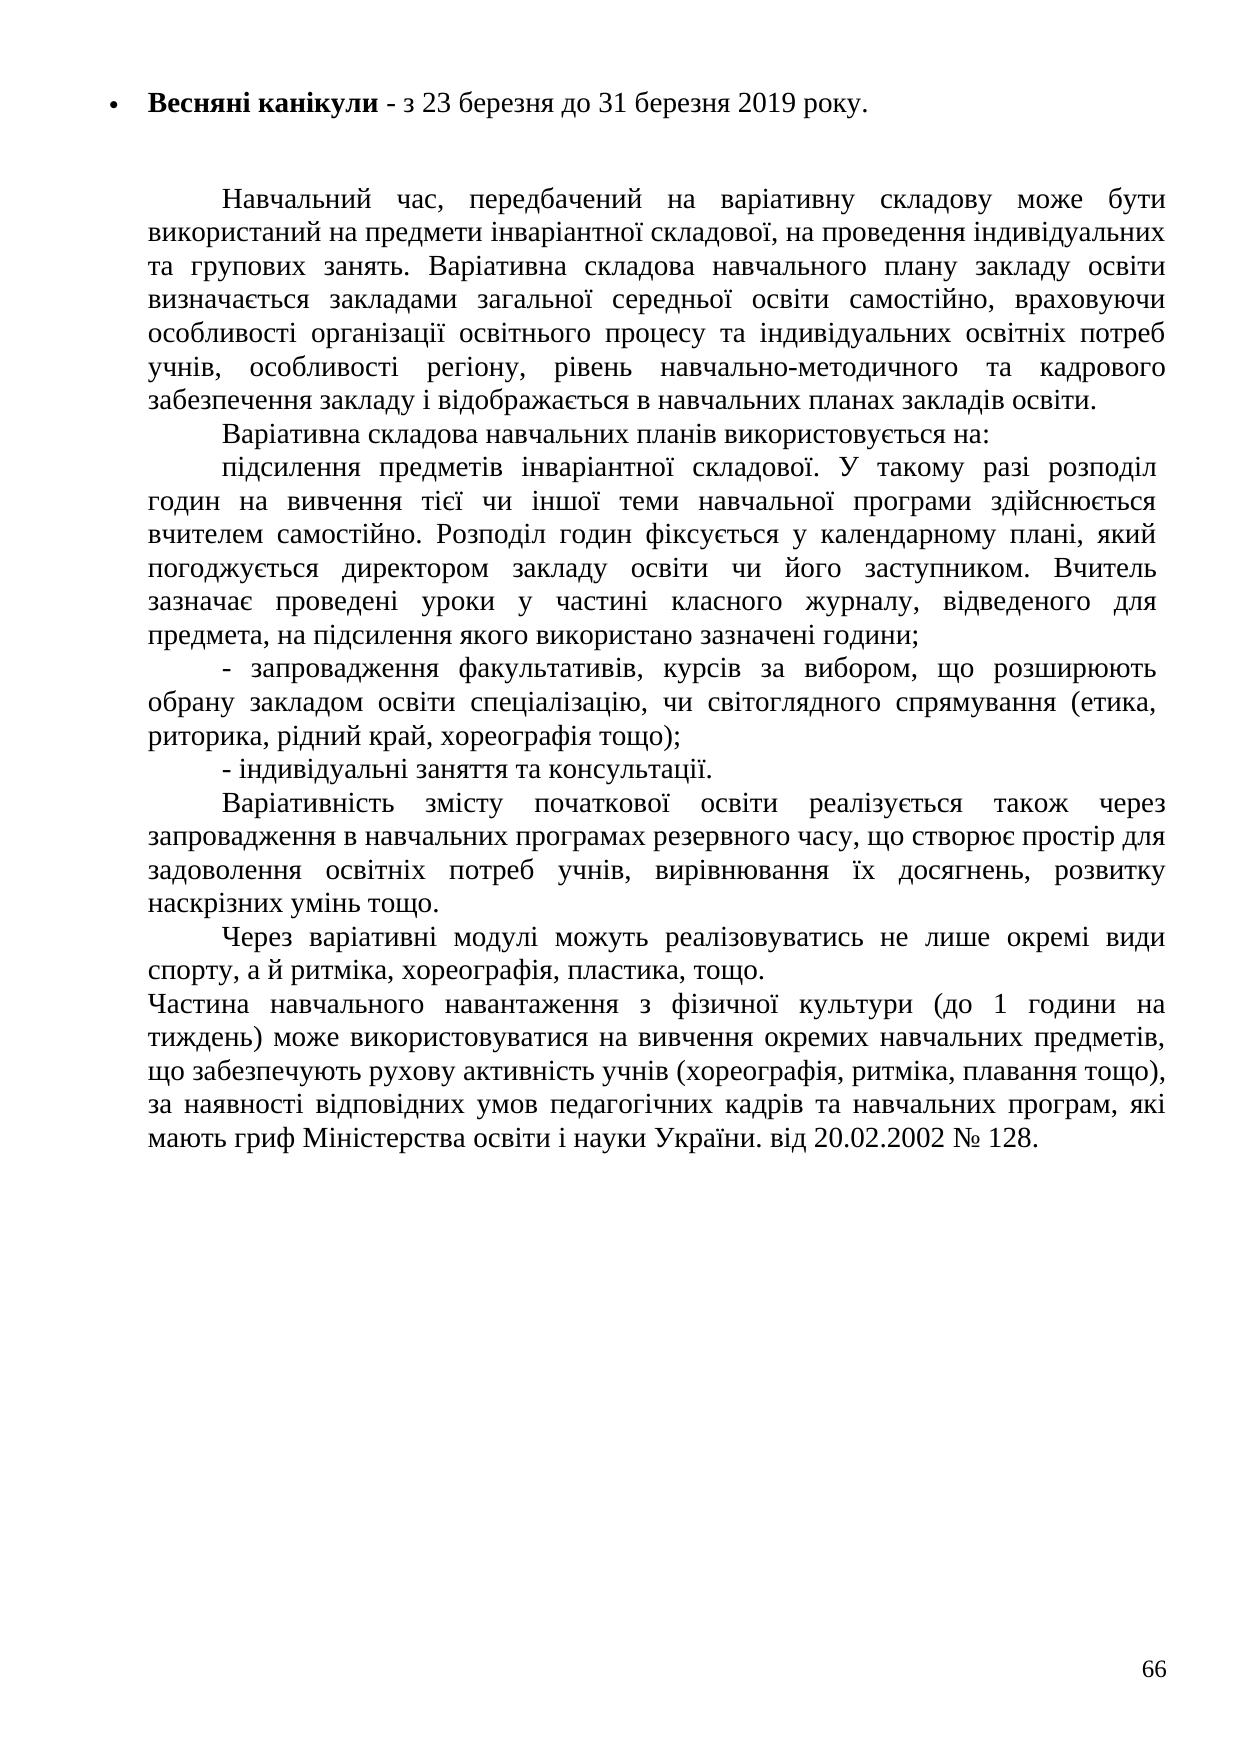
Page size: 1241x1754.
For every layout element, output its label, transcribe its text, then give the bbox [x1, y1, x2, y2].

text - індивідуальні заняття та консультації. [148, 751, 1158, 785]
list Весняні канікули - з 23 березня до 31 березня 2019 року. [110, 85, 1167, 118]
text Через варіативні модулі можуть реалізовуватись не лише окремі види спорту, а й ритміка, хореографія, пластика, тощо. [148, 919, 1167, 986]
text підсилення предметів інваріантної складової. У такому разі розподіл годин на вивчення тієї чи іншої теми навчальної програми здійснюється вчителем самостійно. Розподіл годин фіксується у календарному плані, який погоджується директором закладу освіти чи його заступником. Вчитель зазначає проведені уроки у частині класного журналу, відведеного для предмета, на підсилення якого використано зазначені години; [148, 449, 1158, 651]
text Варіативна складова навчальних планів використовується на: [148, 416, 1158, 449]
text - запровадження факультативів, курсів за вибором, що розширюють обрану закладом освіти спеціалізацію, чи світоглядного спрямування (етика, риторика, рідний край, хореографія тощо); [148, 651, 1158, 751]
text Частина навчального навантаження з фізичної культури (до 1 години на тиждень) може використовуватися на вивчення окремих навчальних предметів, що забезпечують рухову активність учнів (хореографія, ритміка, плавання тощо), за наявності відповідних умов педагогічних кадрів та навчальних програм, які мають гриф Міністерства освіти і науки України. від 20.02.2002 № 128. [148, 986, 1167, 1154]
text Варіативність змісту початкової освіти реалізується також через запровадження в навчальних програмах резервного часу, що створює простір для задоволення освітніх потреб учнів, вирівнювання їх досягнень, розвитку наскрізних умінь тощо. [148, 785, 1167, 919]
text Навчальний час, передбачений на варіативну складову може бути використаний на предмети інваріантної складової, на проведення індивідуальних та групових занять. Варіативна складова навчального плану закладу освіти визначається закладами загальної середньої освіти самостійно, враховуючи особливості організації освітнього процесу та індивідуальних освітніх потреб учнів, особливості регіону, рівень навчально-методичного та кадрового забезпечення закладу і відображається в навчальних планах закладів освіти. [148, 181, 1167, 416]
